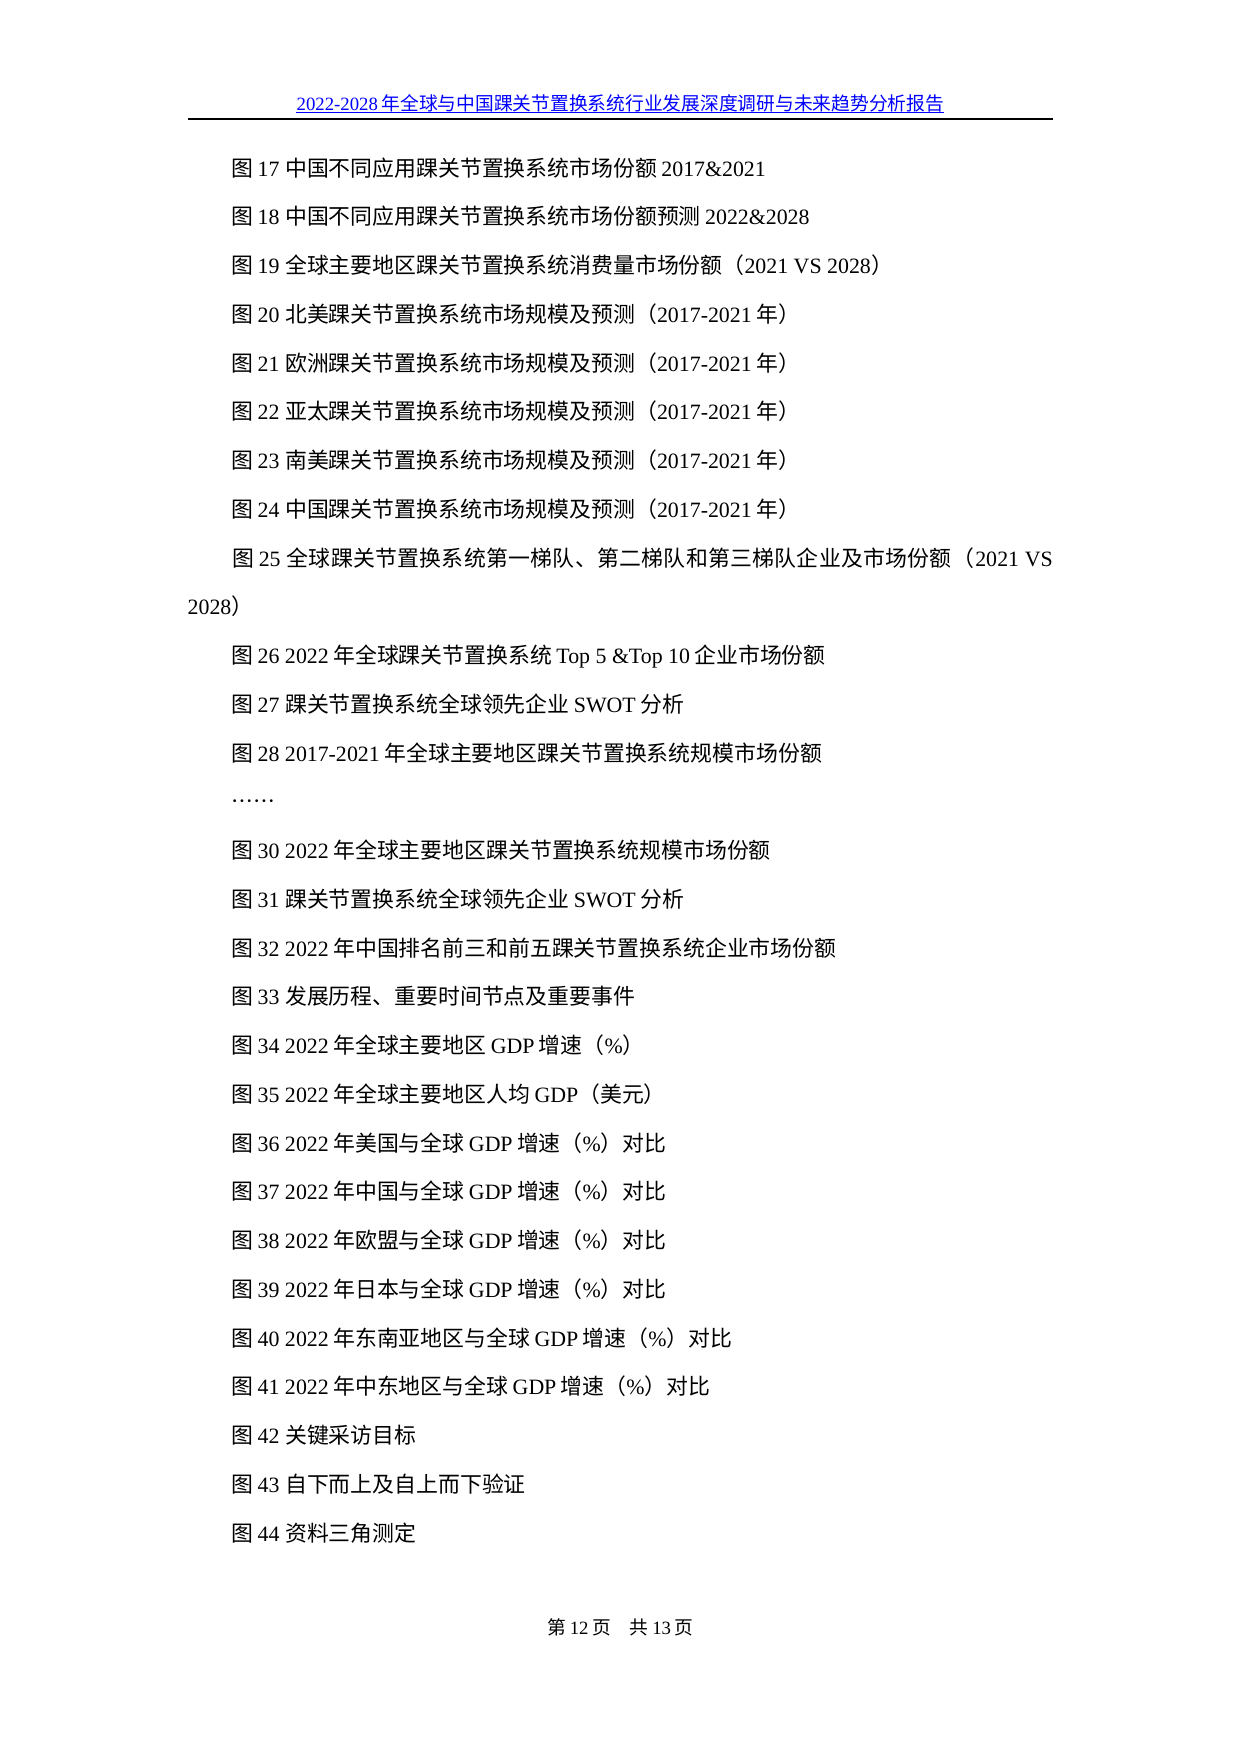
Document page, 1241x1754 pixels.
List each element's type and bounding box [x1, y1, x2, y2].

text [187, 150, 1053, 1548]
